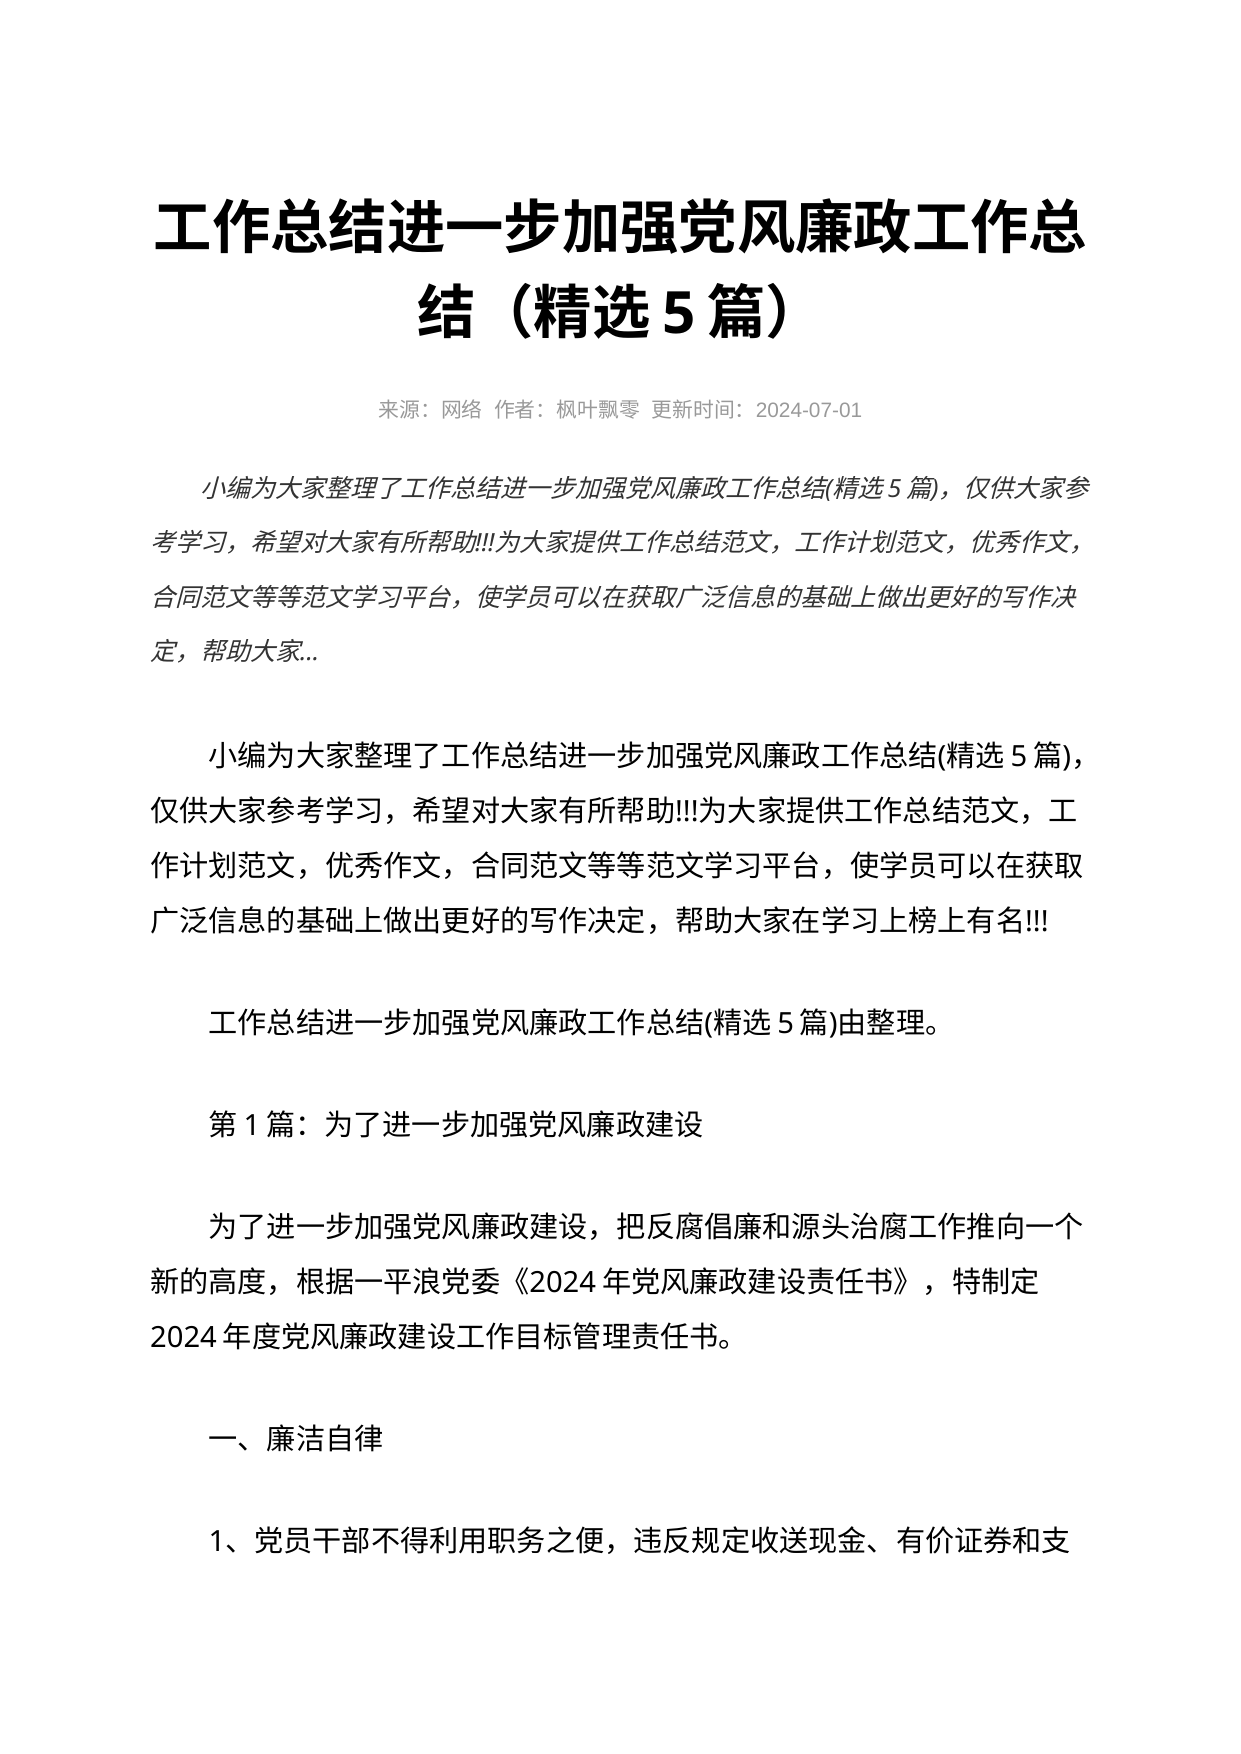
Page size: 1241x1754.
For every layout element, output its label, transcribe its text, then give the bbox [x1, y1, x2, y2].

text 为了进一步加强党风廉政建设，把反腐倡廉和源头治腐工作推向一个新的高度，根据一平浪党委《2024年党风廉政建设责任书》，特制定2024年度党风廉政建设工作目标管理责任书。 [150, 1203, 1090, 1356]
text 一、廉洁自律 [150, 1415, 1090, 1458]
text 小编为大家整理了工作总结进一步加强党风廉政工作总结(精选5篇)，仅供大家参考学习，希望对大家有所帮助!!!为大家提供工作总结范文，工作计划范文，优秀作文，合同范文等等范文学习平台，使学员可以在获取广泛信息的基础上做出更好的写作决定，帮助大家在学习上榜上有名!!! [150, 733, 1090, 940]
text 小编为大家整理了工作总结进一步加强党风廉政工作总结(精选5篇)，仅供大家参考学习，希望对大家有所帮助!!!为大家提供工作总结范文，工作计划范文，优秀作文，合同范文等等范文学习平台，使学员可以在获取广泛信息的基础上做出更好的写作决定，帮助大家... [150, 468, 1090, 668]
subtitle 工作总结进一步加强党风廉政工作总结（精选5篇） [150, 181, 1090, 351]
text 工作总结进一步加强党风廉政工作总结(精选5篇)由整理。 [150, 999, 1090, 1042]
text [150, 1517, 1090, 1559]
text 来源：网络 作者：枫叶飘零 更新时间：2024-07-01 [150, 397, 1090, 421]
text 第1篇：为了进一步加强党风廉政建设 [150, 1101, 1090, 1144]
